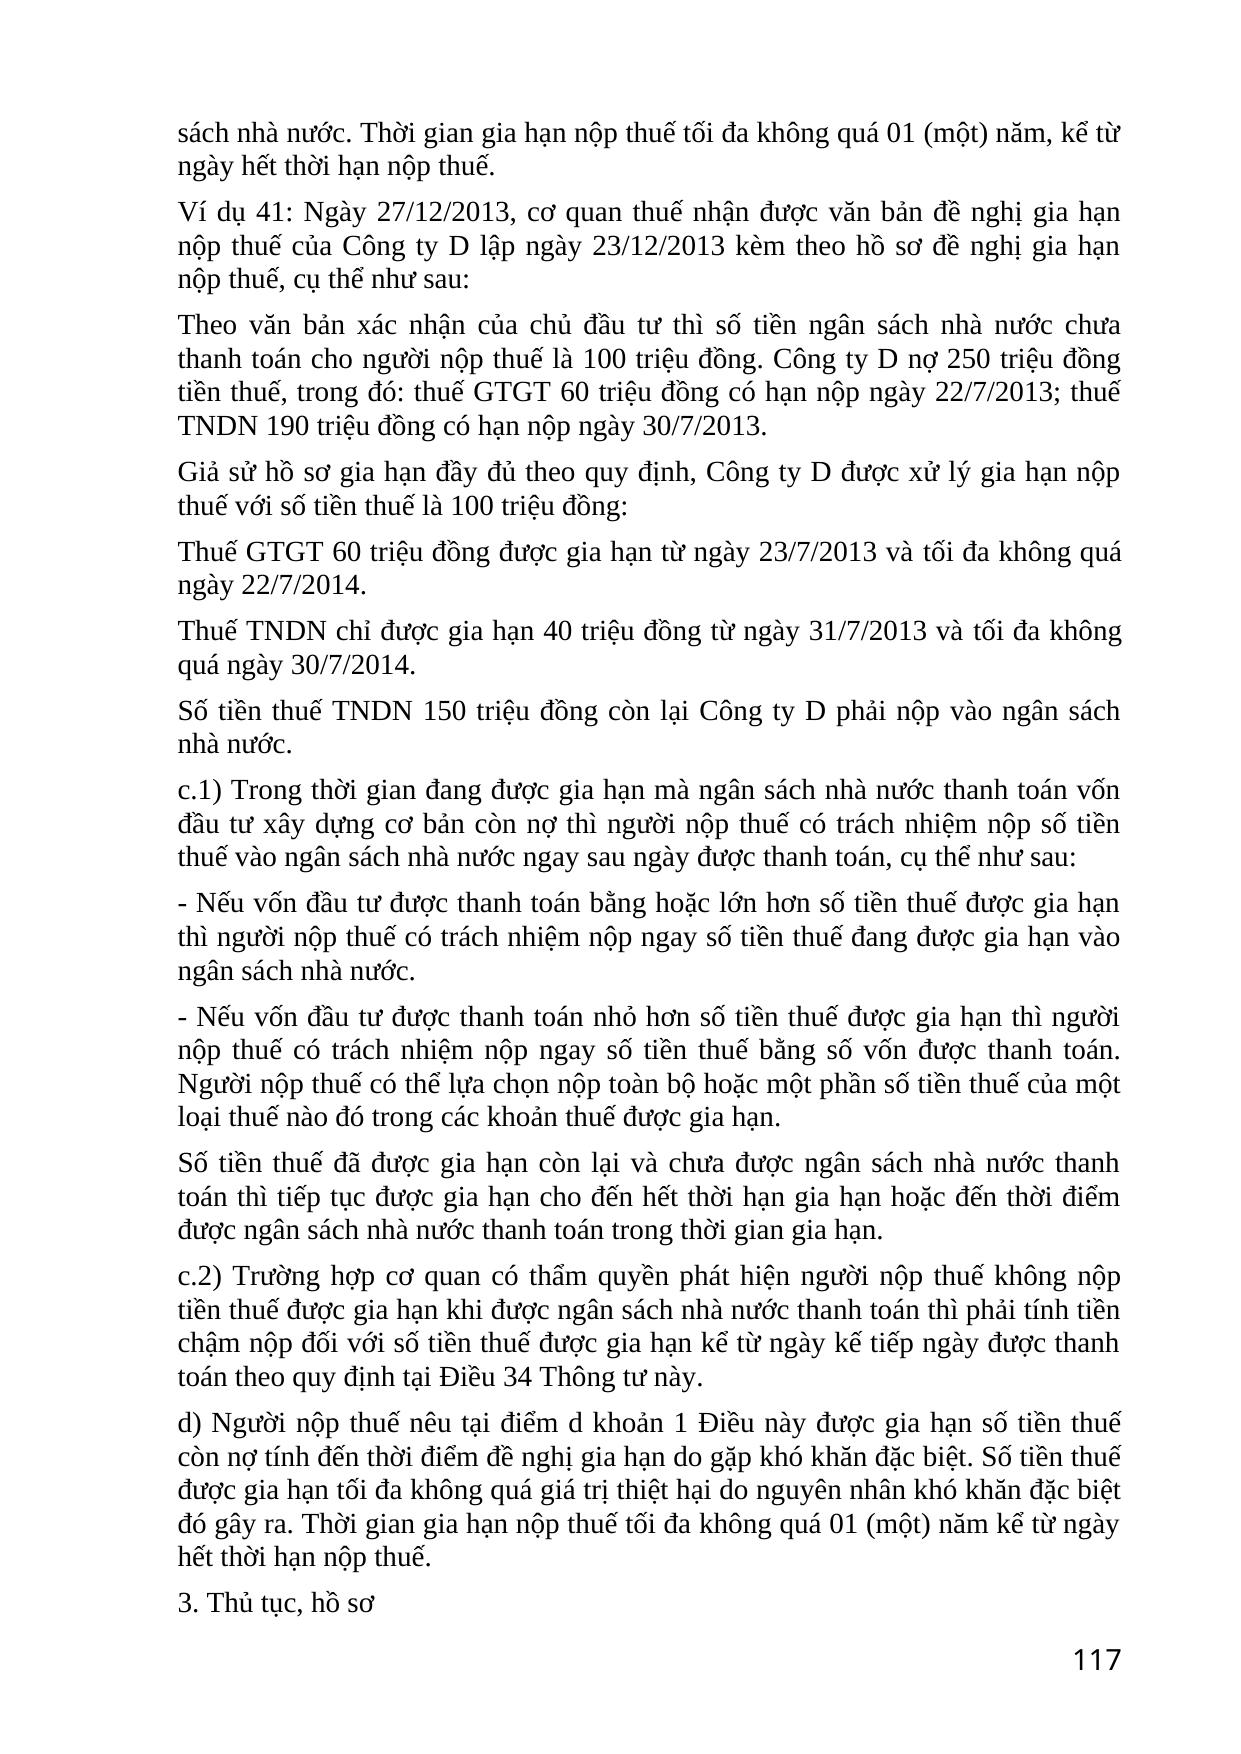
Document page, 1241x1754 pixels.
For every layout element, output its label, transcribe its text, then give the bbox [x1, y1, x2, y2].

text Số tiền thuế TNDN 150 triệu đồng còn lại Công ty D phải nộp vào ngân sách nhà nước. [177, 693, 1122, 760]
text Giả sử hồ sơ gia hạn đầy đủ theo quy định, Công ty D được xử lý gia hạn nộp thuế với số tiền thuế là 100 triệu đồng: [177, 454, 1122, 521]
text 3. Thủ tục, hồ sơ [177, 1585, 1122, 1619]
text c.1) Trong thời gian đang được gia hạn mà ngân sách nhà nước thanh toán vốn đầu tư xây dựng cơ bản còn nợ thì người nộp thuế có trách nhiệm nộp số tiền thuế vào ngân sách nhà nước ngay sau ngày được thanh toán, cụ thể như sau: [177, 772, 1122, 873]
text Ví dụ 41: Ngày 27/12/2013, cơ quan thuế nhận được văn bản đề nghị gia hạn nộp thuế của Công ty D lập ngày 23/12/2013 kèm theo hồ sơ đề nghị gia hạn nộp thuế, cụ thể như sau: [177, 194, 1122, 295]
text c.2) Trường hợp cơ quan có thẩm quyền phát hiện người nộp thuế không nộp tiền thuế được gia hạn khi được ngân sách nhà nước thanh toán thì phải tính tiền chậm nộp đối với số tiền thuế được gia hạn kể từ ngày kế tiếp ngày được thanh toán theo quy định tại Điều 34 Thông tư này. [177, 1258, 1122, 1393]
text Số tiền thuế đã được gia hạn còn lại và chưa được ngân sách nhà nước thanh toán thì tiếp tục được gia hạn cho đến hết thời hạn gia hạn hoặc đến thời điểm được ngân sách nhà nước thanh toán trong thời gian gia hạn. [177, 1145, 1122, 1246]
text Thuế TNDN chỉ được gia hạn 40 triệu đồng từ ngày 31/7/2013 và tối đa không quá ngày 30/7/2014. [177, 613, 1122, 680]
text - Nếu vốn đầu tư được thanh toán nhỏ hơn số tiền thuế được gia hạn thì người nộp thuế có trách nhiệm nộp ngay số tiền thuế bằng số vốn được thanh toán. Người nộp thuế có thể lựa chọn nộp toàn bộ hoặc một phần số tiền thuế của một loại thuế nào đó trong các khoản thuế được gia hạn. [177, 999, 1122, 1133]
text Theo văn bản xác nhận của chủ đầu tư thì số tiền ngân sách nhà nước chưa thanh toán cho người nộp thuế là 100 triệu đồng. Công ty D nợ 250 triệu đồng tiền thuế, trong đó: thuế GTGT 60 triệu đồng có hạn nộp ngày 22/7/2013; thuế TNDN 190 triệu đồng có hạn nộp ngày 30/7/2013. [177, 307, 1122, 442]
text d) Người nộp thuế nêu tại điểm d khoản 1 Điều này được gia hạn số tiền thuế còn nợ tính đến thời điểm đề nghị gia hạn do gặp khó khăn đặc biệt. Số tiền thuế được gia hạn tối đa không quá giá trị thiệt hại do nguyên nhân khó khăn đặc biệt đó gây ra. Thời gian gia hạn nộp thuế tối đa không quá 01 (một) năm kể từ ngày hết thời hạn nộp thuế. [177, 1405, 1122, 1573]
text Thuế GTGT 60 triệu đồng được gia hạn từ ngày 23/7/2013 và tối đa không quá ngày 22/7/2014. [177, 534, 1122, 601]
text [177, 115, 1122, 182]
text - Nếu vốn đầu tư được thanh toán bằng hoặc lớn hơn số tiền thuế được gia hạn thì người nộp thuế có trách nhiệm nộp ngay số tiền thuế đang được gia hạn vào ngân sách nhà nước. [177, 886, 1122, 986]
